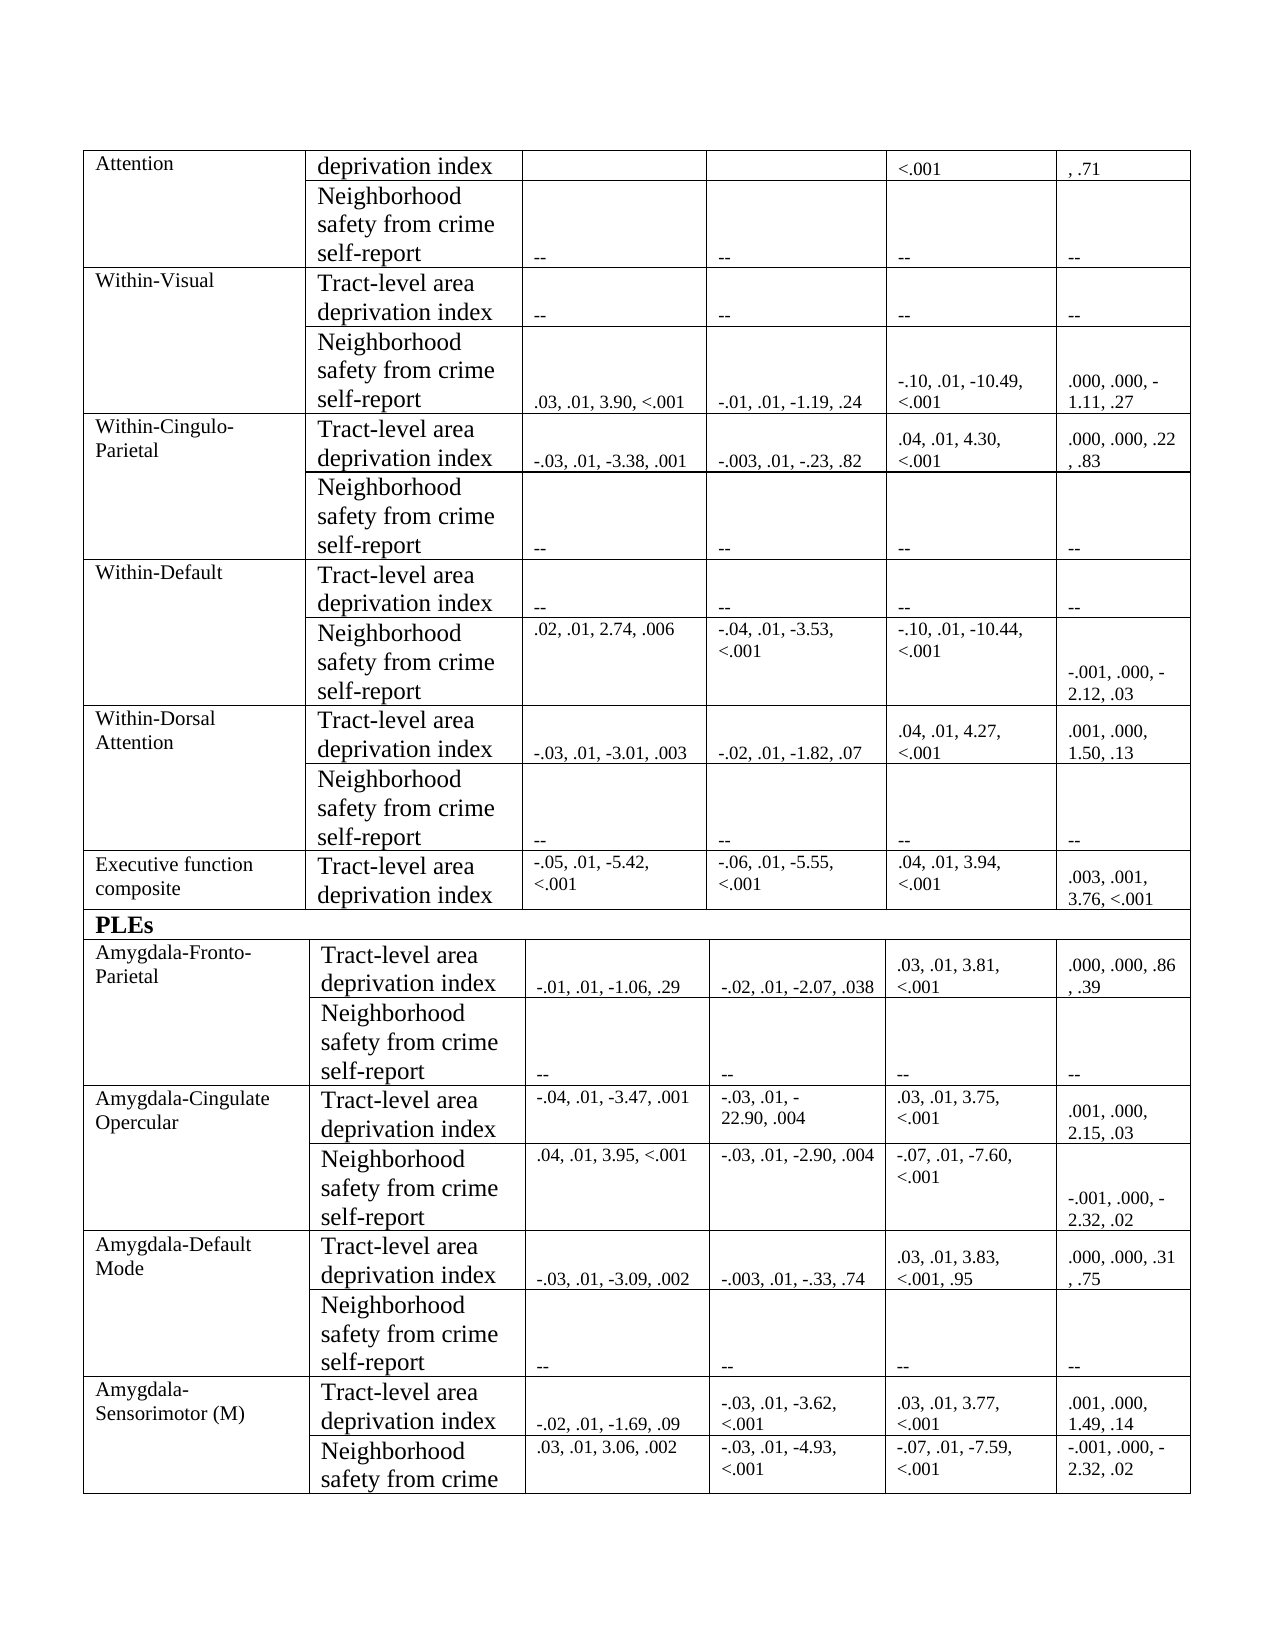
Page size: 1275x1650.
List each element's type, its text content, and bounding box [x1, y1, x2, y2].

table_cell Within-Visual [84, 268, 305, 413]
table_cell -- [707, 268, 886, 326]
table_cell Within-Dorsal Attention [84, 706, 305, 850]
table_cell Amygdala-Default Mode [84, 1231, 309, 1376]
table_cell -- [1057, 268, 1190, 326]
table_cell -- [523, 764, 706, 850]
table_cell Tract-level area deprivation index [306, 414, 522, 471]
table_cell .03, .01, 3.81, <.001 [886, 940, 1056, 997]
table_cell PLEs [84, 910, 1190, 939]
table_cell -.03, .01, -2.90, .004 [710, 1144, 885, 1230]
table_cell .000, .000, .22, .83 [1057, 414, 1190, 471]
table_cell -.02, .01, -1.82, .07 [707, 706, 886, 763]
table_cell -- [1057, 1290, 1190, 1376]
table_cell -- [707, 473, 886, 559]
table_cell Neighborhood safety from crime self-report [306, 327, 522, 413]
table_cell -- [1057, 764, 1190, 850]
table_cell -.03, .01, -3.09, .002 [526, 1231, 709, 1289]
table_cell -- [526, 1290, 709, 1376]
table_cell -.02, .01, -2.07, .038 [710, 940, 885, 997]
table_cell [1057, 151, 1190, 180]
table_cell Tract-level area deprivation index [310, 1377, 525, 1435]
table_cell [526, 1436, 709, 1493]
table_cell -- [886, 998, 1056, 1084]
table_cell .04, .01, 3.94, <.001 [887, 851, 1056, 909]
table_cell .04, .01, 3.95, <.001 [526, 1144, 709, 1230]
table_cell -.04, .01, -3.47, .001 [526, 1086, 709, 1143]
table_cell -- [710, 998, 885, 1084]
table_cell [310, 1436, 525, 1493]
table_cell Tract-level area deprivation index [306, 706, 522, 763]
table_cell Amygdala-Sensorimotor (M) [84, 1377, 309, 1493]
table_cell -- [523, 473, 706, 559]
table_cell Tract-level area deprivation index [306, 851, 522, 909]
table_cell -- [526, 998, 709, 1084]
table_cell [710, 1436, 885, 1493]
table_cell -- [1057, 998, 1190, 1084]
table_cell .000, .000, .86, .39 [1057, 940, 1190, 997]
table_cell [1057, 1436, 1190, 1493]
table_cell .003, .001, 3.76, <.001 [1057, 851, 1190, 909]
table_cell .02, .01, 2.74, .006 [523, 618, 706, 704]
table_cell Neighborhood safety from crime self-report [306, 764, 522, 850]
table_cell Within-Default [84, 560, 305, 704]
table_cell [886, 1436, 1056, 1493]
table_cell -.003, .01, -.33, .74 [710, 1231, 885, 1289]
table_cell Within-Cingulo-Parietal [84, 414, 305, 559]
table_cell .04, .01, 4.30, <.001 [887, 414, 1056, 471]
table_cell -- [887, 764, 1056, 850]
table_cell -.03, .01, -3.01, .003 [523, 706, 706, 763]
table_cell -.02, .01, -1.69, .09 [526, 1377, 709, 1435]
table_cell -- [707, 560, 886, 617]
table_cell -- [1057, 560, 1190, 617]
table_cell .03, .01, 3.83, <.001, .95 [886, 1231, 1056, 1289]
table_cell -- [887, 268, 1056, 326]
table_cell Neighborhood safety from crime self-report [306, 473, 522, 559]
table_cell .03, .01, 3.77, <.001 [886, 1377, 1056, 1435]
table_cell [84, 151, 305, 267]
table_cell -- [523, 268, 706, 326]
table_cell -.10, .01, -10.49, <.001 [887, 327, 1056, 413]
table_cell -- [707, 764, 886, 850]
table_cell .001, .000, 2.15, .03 [1057, 1086, 1190, 1143]
table_cell -.03, .01, -3.38, .001 [523, 414, 706, 471]
table_cell Tract-level area deprivation index [310, 1086, 525, 1143]
table_cell .04, .01, 4.27, <.001 [887, 706, 1056, 763]
table_cell Neighborhood safety from crime self-report [310, 1144, 525, 1230]
table_cell Neighborhood safety from crime self-report [310, 1290, 525, 1376]
table_cell Amygdala-Cingulate Opercular [84, 1086, 309, 1230]
table_cell Tract-level area deprivation index [310, 940, 525, 997]
table_cell Neighborhood safety from crime self-report [310, 998, 525, 1084]
table_cell .001, .000, 1.50, .13 [1057, 706, 1190, 763]
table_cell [887, 151, 1056, 180]
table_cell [707, 151, 886, 180]
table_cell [523, 151, 706, 180]
table_cell -.01, .01, -1.19, .24 [707, 327, 886, 413]
table_cell -.04, .01, -3.53, <.001 [707, 618, 886, 704]
table_cell -.001, .000, -2.32, .02 [1057, 1144, 1190, 1230]
table_cell -- [710, 1290, 885, 1376]
table_cell -.01, .01, -1.06, .29 [526, 940, 709, 997]
table_cell Amygdala-Fronto-Parietal [84, 940, 309, 1084]
table_cell -.003, .01, -.23, .82 [707, 414, 886, 471]
table_cell Tract-level area deprivation index [306, 268, 522, 326]
table_cell Tract-level area deprivation index [310, 1231, 525, 1289]
table_cell -- [887, 181, 1056, 267]
table_cell -- [887, 560, 1056, 617]
table_cell .03, .01, 3.75, <.001 [886, 1086, 1056, 1143]
table_cell -.06, .01, -5.55, <.001 [707, 851, 886, 909]
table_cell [306, 181, 522, 267]
table_cell -.10, .01, -10.44, <.001 [887, 618, 1056, 704]
table_cell -- [886, 1290, 1056, 1376]
table_cell .000, .000, -1.11, .27 [1057, 327, 1190, 413]
table_cell .000, .000, .31, .75 [1057, 1231, 1190, 1289]
table_cell -- [523, 560, 706, 617]
table_cell .001, .000, 1.49, .14 [1057, 1377, 1190, 1435]
table_cell -- [707, 181, 886, 267]
table_cell -- [887, 473, 1056, 559]
table_cell Executive function composite [84, 851, 305, 909]
table_cell -.03, .01, -3.62, <.001 [710, 1377, 885, 1435]
table_cell -.07, .01, -7.60, <.001 [886, 1144, 1056, 1230]
table_cell -- [523, 181, 706, 267]
table_cell -.05, .01, -5.42, <.001 [523, 851, 706, 909]
table_cell Tract-level area deprivation index [306, 560, 522, 617]
table_cell -.03, .01, -22.90, .004 [710, 1086, 885, 1143]
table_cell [306, 151, 522, 180]
table_cell -.001, .000, -2.12, .03 [1057, 618, 1190, 704]
table_cell -- [1057, 473, 1190, 559]
table_cell .03, .01, 3.90, <.001 [523, 327, 706, 413]
table_cell Neighborhood safety from crime self-report [306, 618, 522, 704]
table_cell -- [1057, 181, 1190, 267]
